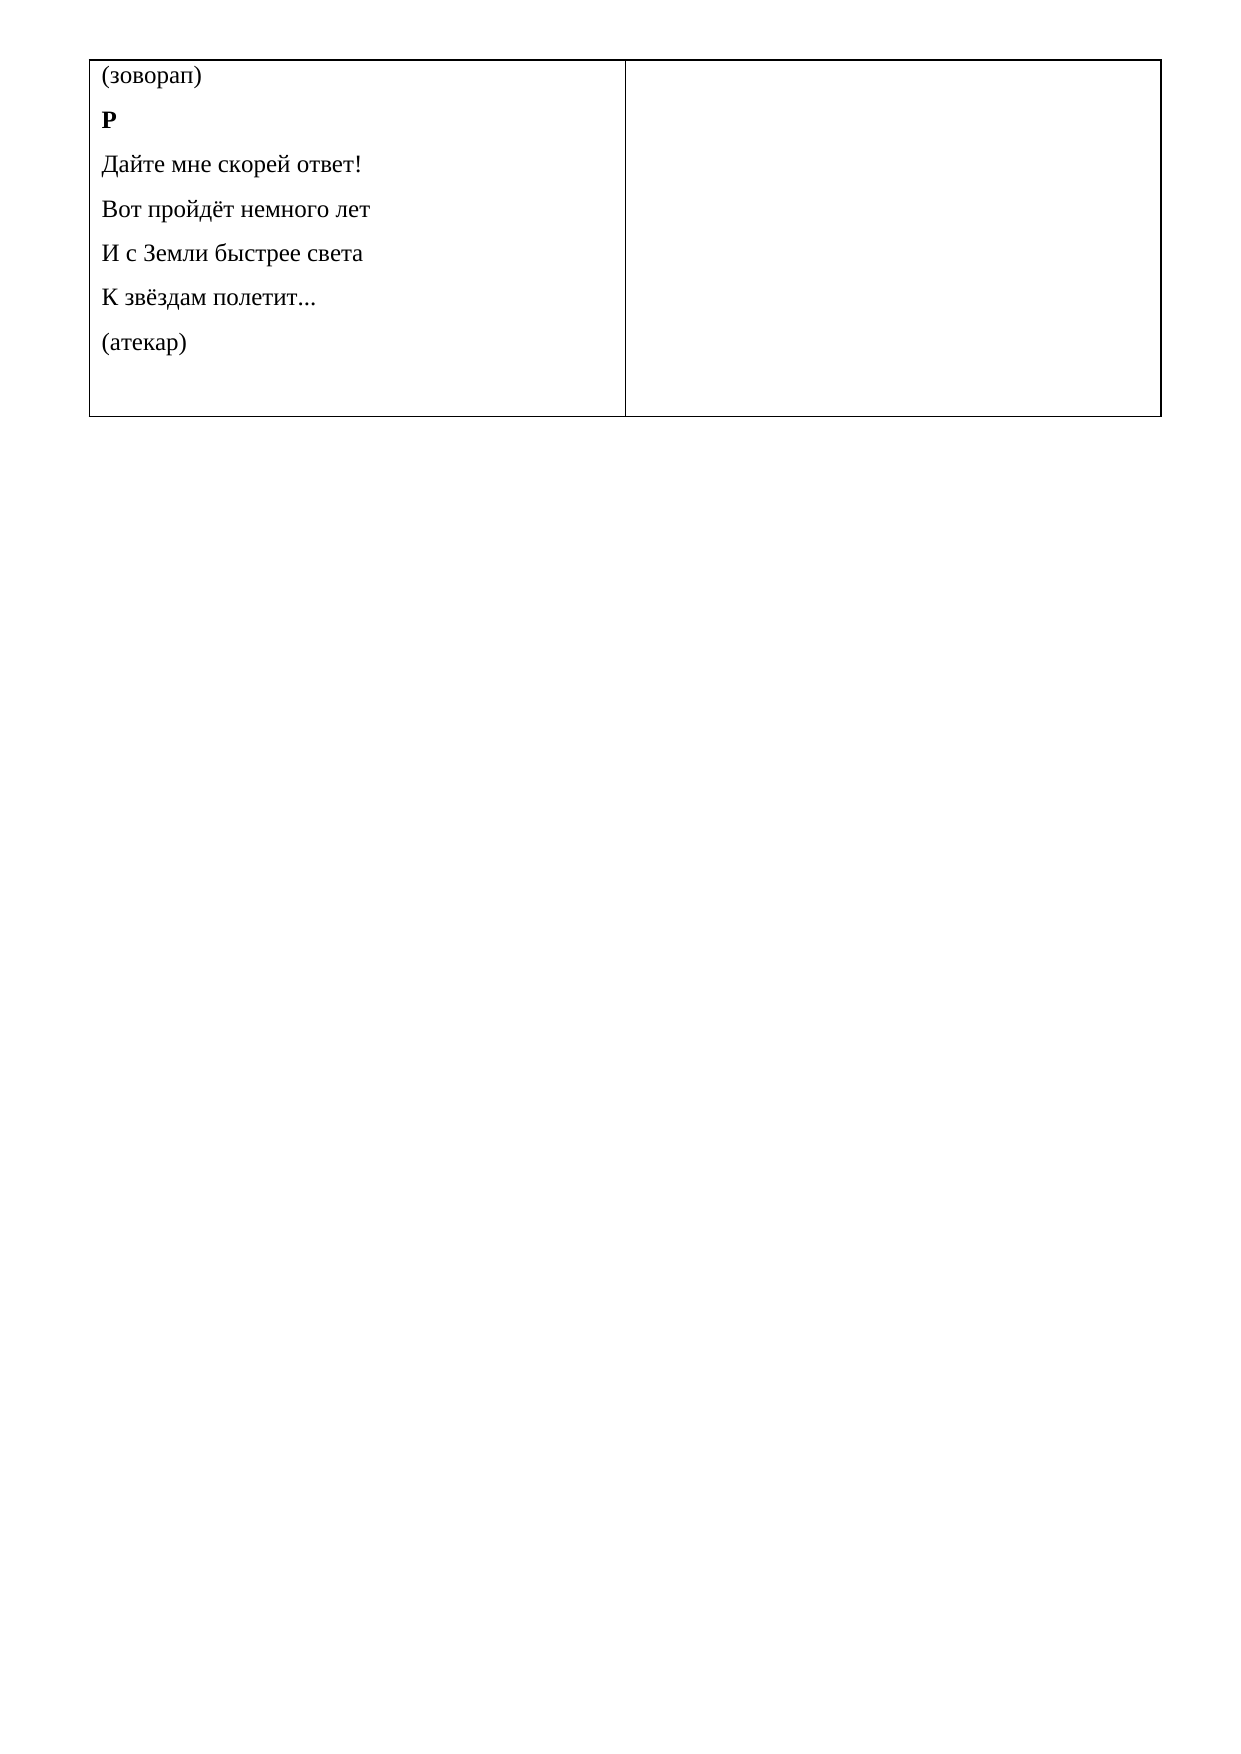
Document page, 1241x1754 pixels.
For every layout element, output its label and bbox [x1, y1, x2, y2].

table_header [90, 61, 625, 416]
table_header [626, 61, 1160, 416]
